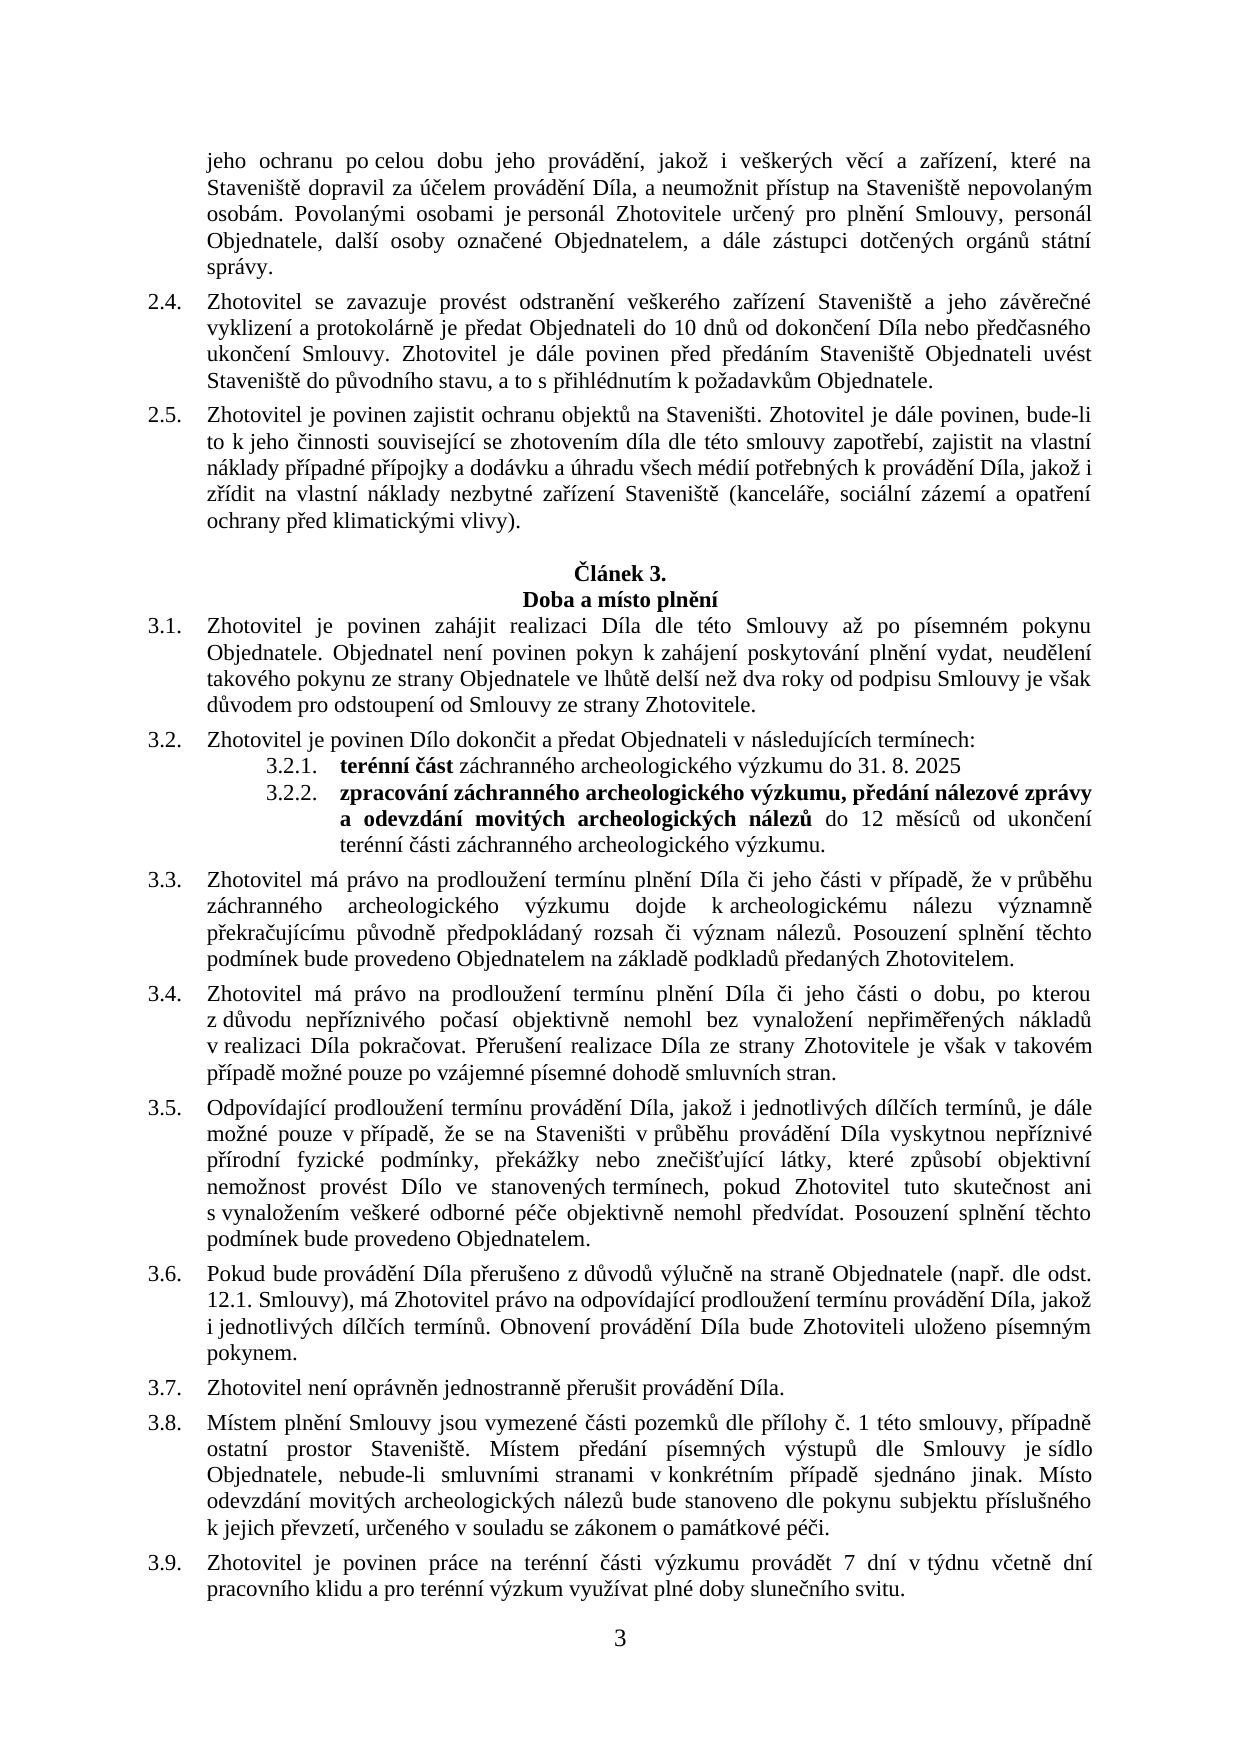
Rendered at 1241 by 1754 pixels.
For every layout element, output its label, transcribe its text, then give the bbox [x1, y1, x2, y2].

list Zhotovitel je povinen zajistit ochranu objektů na Staveništi. Zhotovitel je dále povinen, bude-li to k jeho činnosti související se zhotovením díla dle této smlouvy zapotřebí, zajistit na vlastní náklady případné přípojky a dodávku a úhradu všech médií potřebných k provádění Díla, jakož i zřídit na vlastní náklady nezbytné zařízení Staveniště (kanceláře, sociální zázemí a opatření ochrany před klimatickými vlivy). [148, 401, 1093, 533]
list Zhotovitel je povinen zahájit realizaci Díla dle této Smlouvy až po písemném pokynu Objednatele. Objednatel není povinen pokyn k zahájení poskytování plnění vydat, neudělení takového pokynu ze strany Objednatele ve lhůtě delší než dva roky od podpisu Smlouvy je však důvodem pro odstoupení od Smlouvy ze strany Zhotovitele. [148, 612, 1093, 718]
list Zhotovitel je povinen práce na terénní části výzkumu provádět 7 dní v týdnu včetně dní pracovního klidu a pro terénní výzkum využívat plné doby slunečního svitu. [148, 1549, 1093, 1601]
text Zhotovitel má právo na prodloužení termínu plnění Díla či jeho části v případě, že v průběhu záchranného archeologického výzkumu dojde k archeologickému nálezu významně překračujícímu původně předpokládaný rozsah či význam nálezů. Posouzení splnění těchto podmínek bude provedeno Objednatelem na základě podkladů předaných Zhotovitelem. [148, 866, 1093, 972]
text Doba a místo plnění [148, 586, 1093, 612]
list Odpovídající prodloužení termínu provádění Díla, jakož i jednotlivých dílčích termínů, je dále možné pouze v případě, že se na Staveništi v průběhu provádění Díla vyskytnou nepříznivé přírodní fyzické podmínky, překážky nebo znečišťující látky, které způsobí objektivní nemožnost provést Dílo ve stanovených termínech, pokud Zhotovitel tuto skutečnost ani s vynaložením veškeré odborné péče objektivně nemohl předvídat. Posouzení splnění těchto podmínek bude provedeno Objednatelem. [148, 1094, 1093, 1252]
list Zhotovitel má právo na prodloužení termínu plnění Díla či jeho části o dobu, po kterou z důvodu nepříznivého počasí objektivně nemohl bez vynaložení nepřiměřených nákladů v realizaci Díla pokračovat. Přerušení realizace Díla ze strany Zhotovitele je však v takovém případě možné pouze po vzájemné písemné dohodě smluvních stran. [148, 980, 1093, 1085]
list Místem plnění Smlouvy jsou vymezené části pozemků dle přílohy č. 1 této smlouvy, případně ostatní prostor Staveniště. Místem předání písemných výstupů dle Smlouvy je sídlo Objednatele, nebude-li smluvními stranami v konkrétním případě sjednáno jinak. Místo odevzdání movitých archeologických nálezů bude stanoveno dle pokynu subjektu příslušného k jejich převzetí, určeného v souladu se zákonem o památkové péči. [148, 1408, 1093, 1540]
list terénní část záchranného archeologického výzkumu do 31. 8. 2025 [266, 752, 1093, 779]
text Zhotovitel je povinen Dílo dokončit a předat Objednateli v následujících termínech: [148, 726, 1093, 752]
list Zhotovitel není oprávněn jednostranně přerušit provádění Díla. [148, 1374, 1093, 1400]
list Zhotovitel se zavazuje provést odstranění veškerého zařízení Staveniště a jeho závěrečné vyklizení a protokolárně je předat Objednateli do 10 dnů od dokončení Díla nebo předčasného ukončení Smlouvy. Zhotovitel je dále povinen před předáním Staveniště Objednateli uvést Staveniště do původního stavu, a to s přihlédnutím k požadavkům Objednatele. [148, 288, 1093, 393]
list Pokud bude provádění Díla přerušeno z důvodů výlučně na straně Objednatele (např. dle odst. 12.1. Smlouvy), má Zhotovitel právo na odpovídající prodloužení termínu provádění Díla, jakož i jednotlivých dílčích termínů. Obnovení provádění Díla bude Zhotoviteli uloženo písemným pokynem. [148, 1260, 1093, 1366]
list zpracování záchranného archeologického výzkumu, předání nálezové zprávy a odevzdání movitých archeologických nálezů do 12 měsíců od ukončení terénní části záchranného archeologického výzkumu. [266, 779, 1093, 858]
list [148, 148, 1093, 279]
